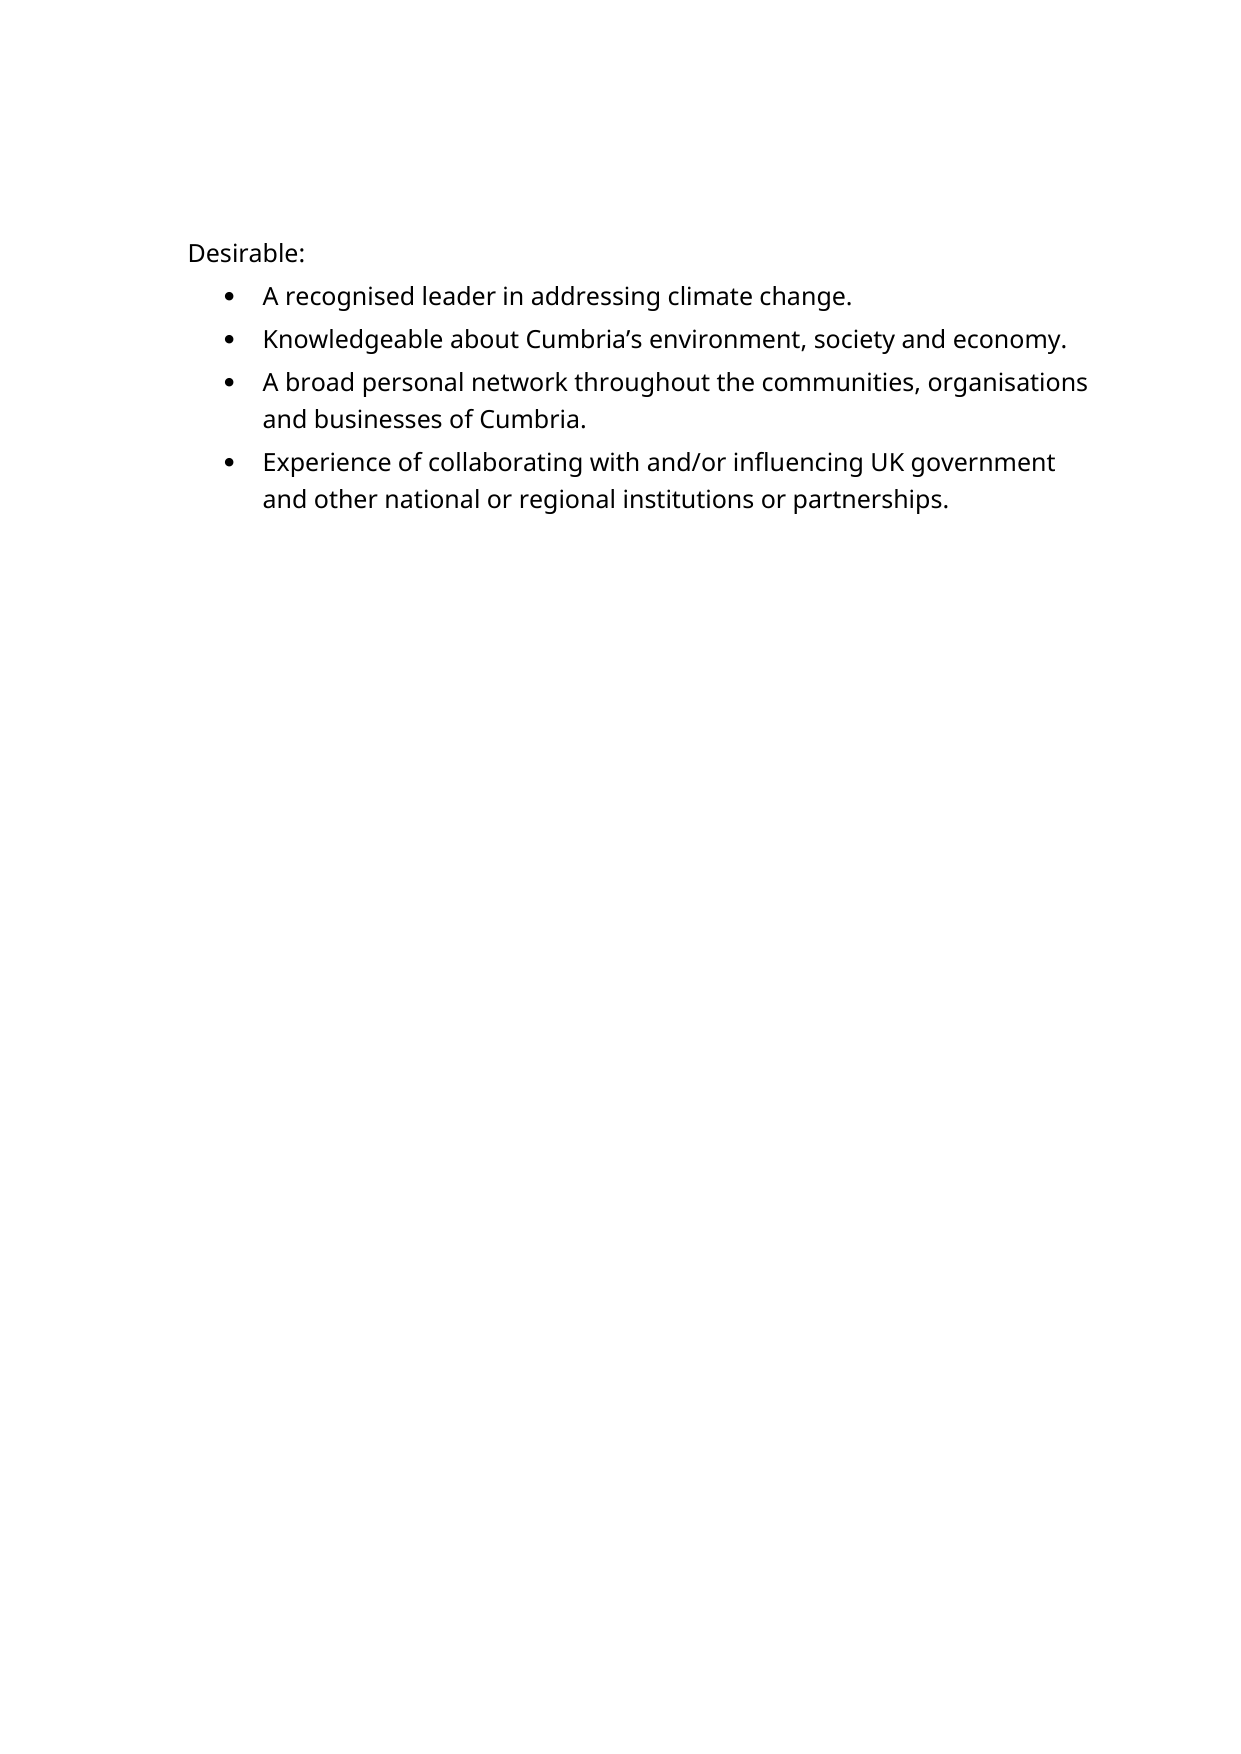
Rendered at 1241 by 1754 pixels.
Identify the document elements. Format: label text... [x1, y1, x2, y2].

list Desirable: [187, 236, 1090, 270]
list A broad personal network throughout the communities, organisations and businesses of Cumbria. [225, 365, 1090, 436]
list Knowledgeable about Cumbria’s environment, society and economy. [225, 322, 1090, 356]
list A recognised leader in addressing climate change. [225, 279, 1090, 313]
list Experience of collaborating with and/or influencing UK government and other national or regional institutions or partnerships. [225, 445, 1090, 516]
